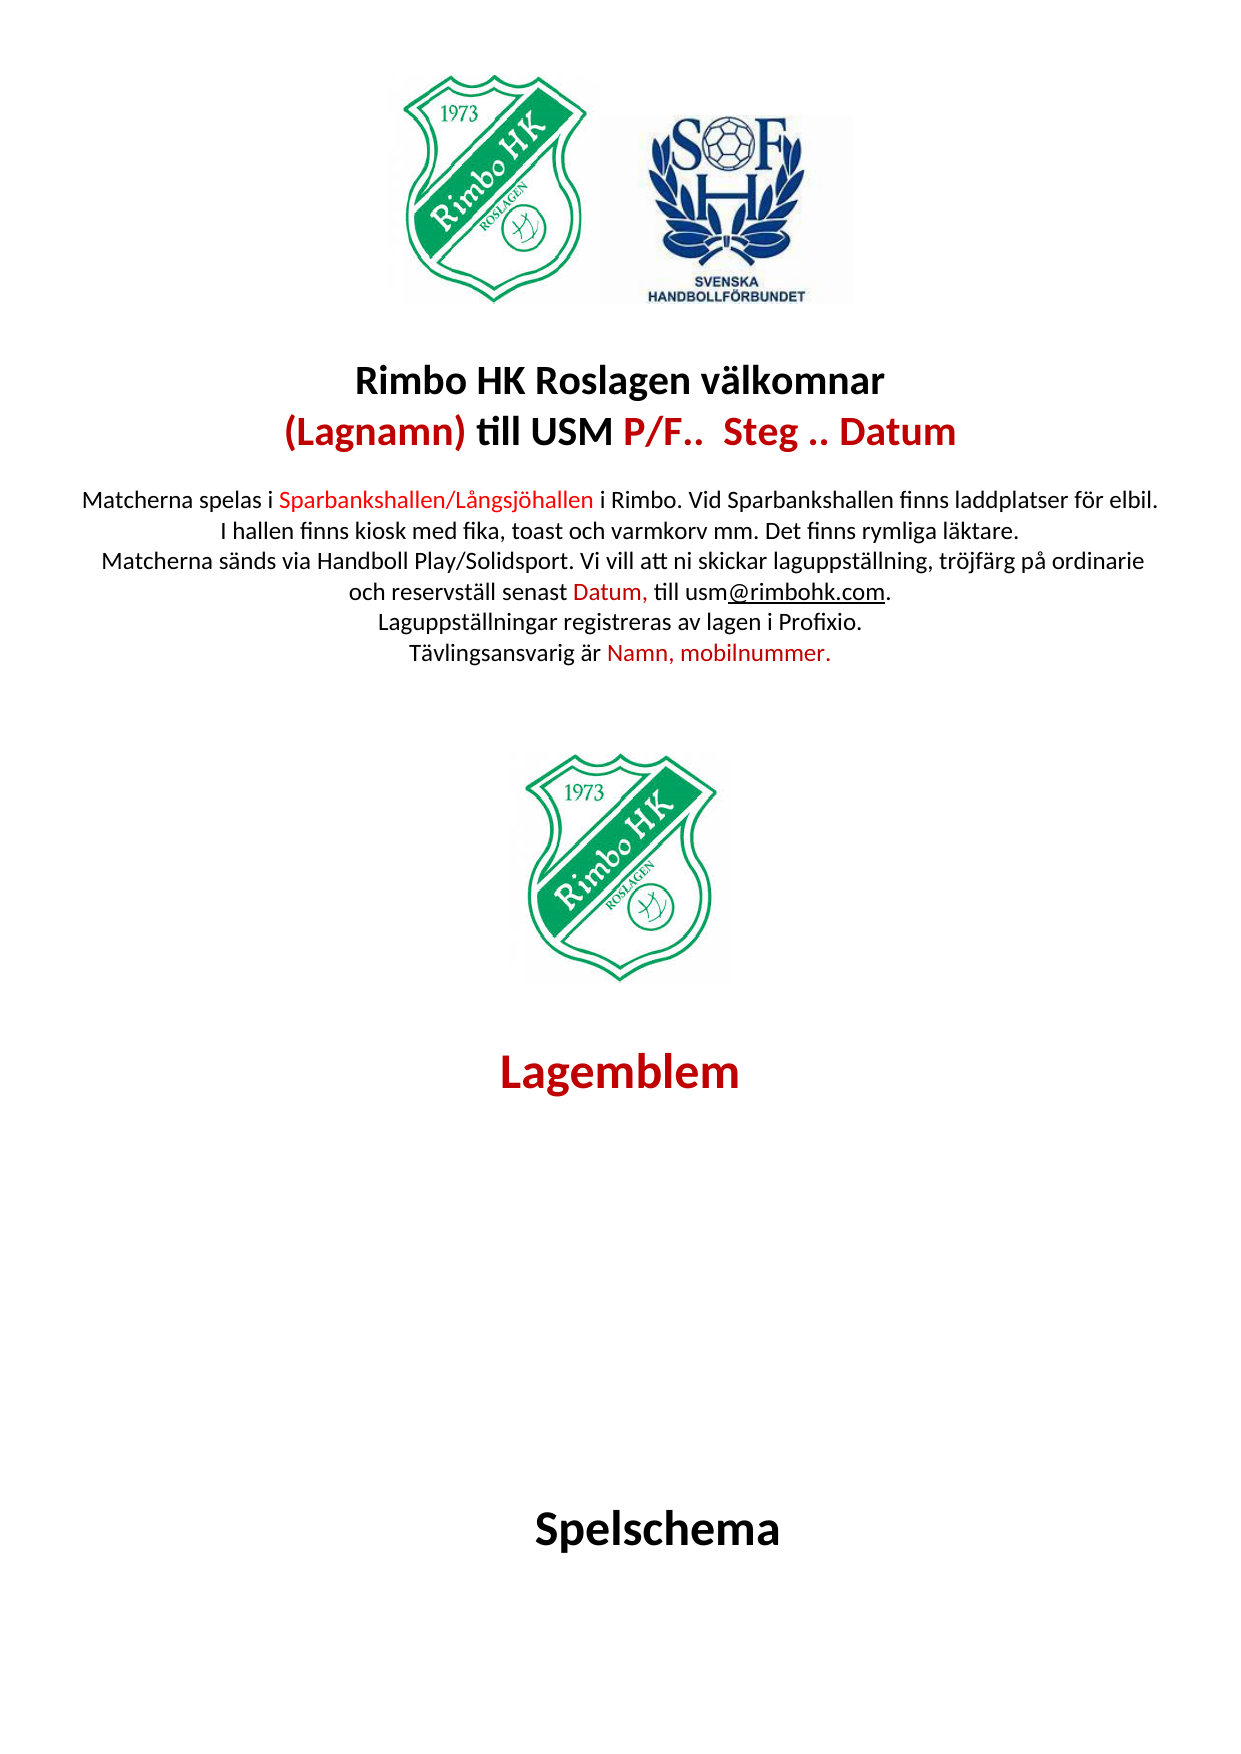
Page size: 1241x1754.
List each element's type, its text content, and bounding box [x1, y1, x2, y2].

text Matcherna sänds via Handboll Play/Solidsport. Vi vill att ni skickar laguppställning, tröjfärg på ordinarie och reservställ senast Datum, till usm@rimbohk.com. [75, 546, 1165, 607]
text Rimbo HK Roslagen välkomnar [75, 354, 1165, 405]
text Matcherna spelas i Sparbankshallen/Långsjöhallen i Rimbo. Vid Sparbankshallen finns laddplatser för elbil. [75, 484, 1165, 515]
text Spelschema [150, 1496, 1165, 1557]
text Laguppställningar registreras av lagen i Profixio. [75, 607, 1165, 637]
text (Lagnamn) till USM P/F.. Steg .. Datum [75, 405, 1165, 456]
text Lagemblem [75, 1040, 1165, 1101]
text I hallen finns kiosk med fika, toast och varmkorv mm. Det finns rymliga läktare. [75, 515, 1165, 546]
text Tävlingsansvarig är Namn, mobilnummer. [75, 637, 1165, 668]
picture [387, 75, 853, 304]
picture [509, 753, 732, 983]
